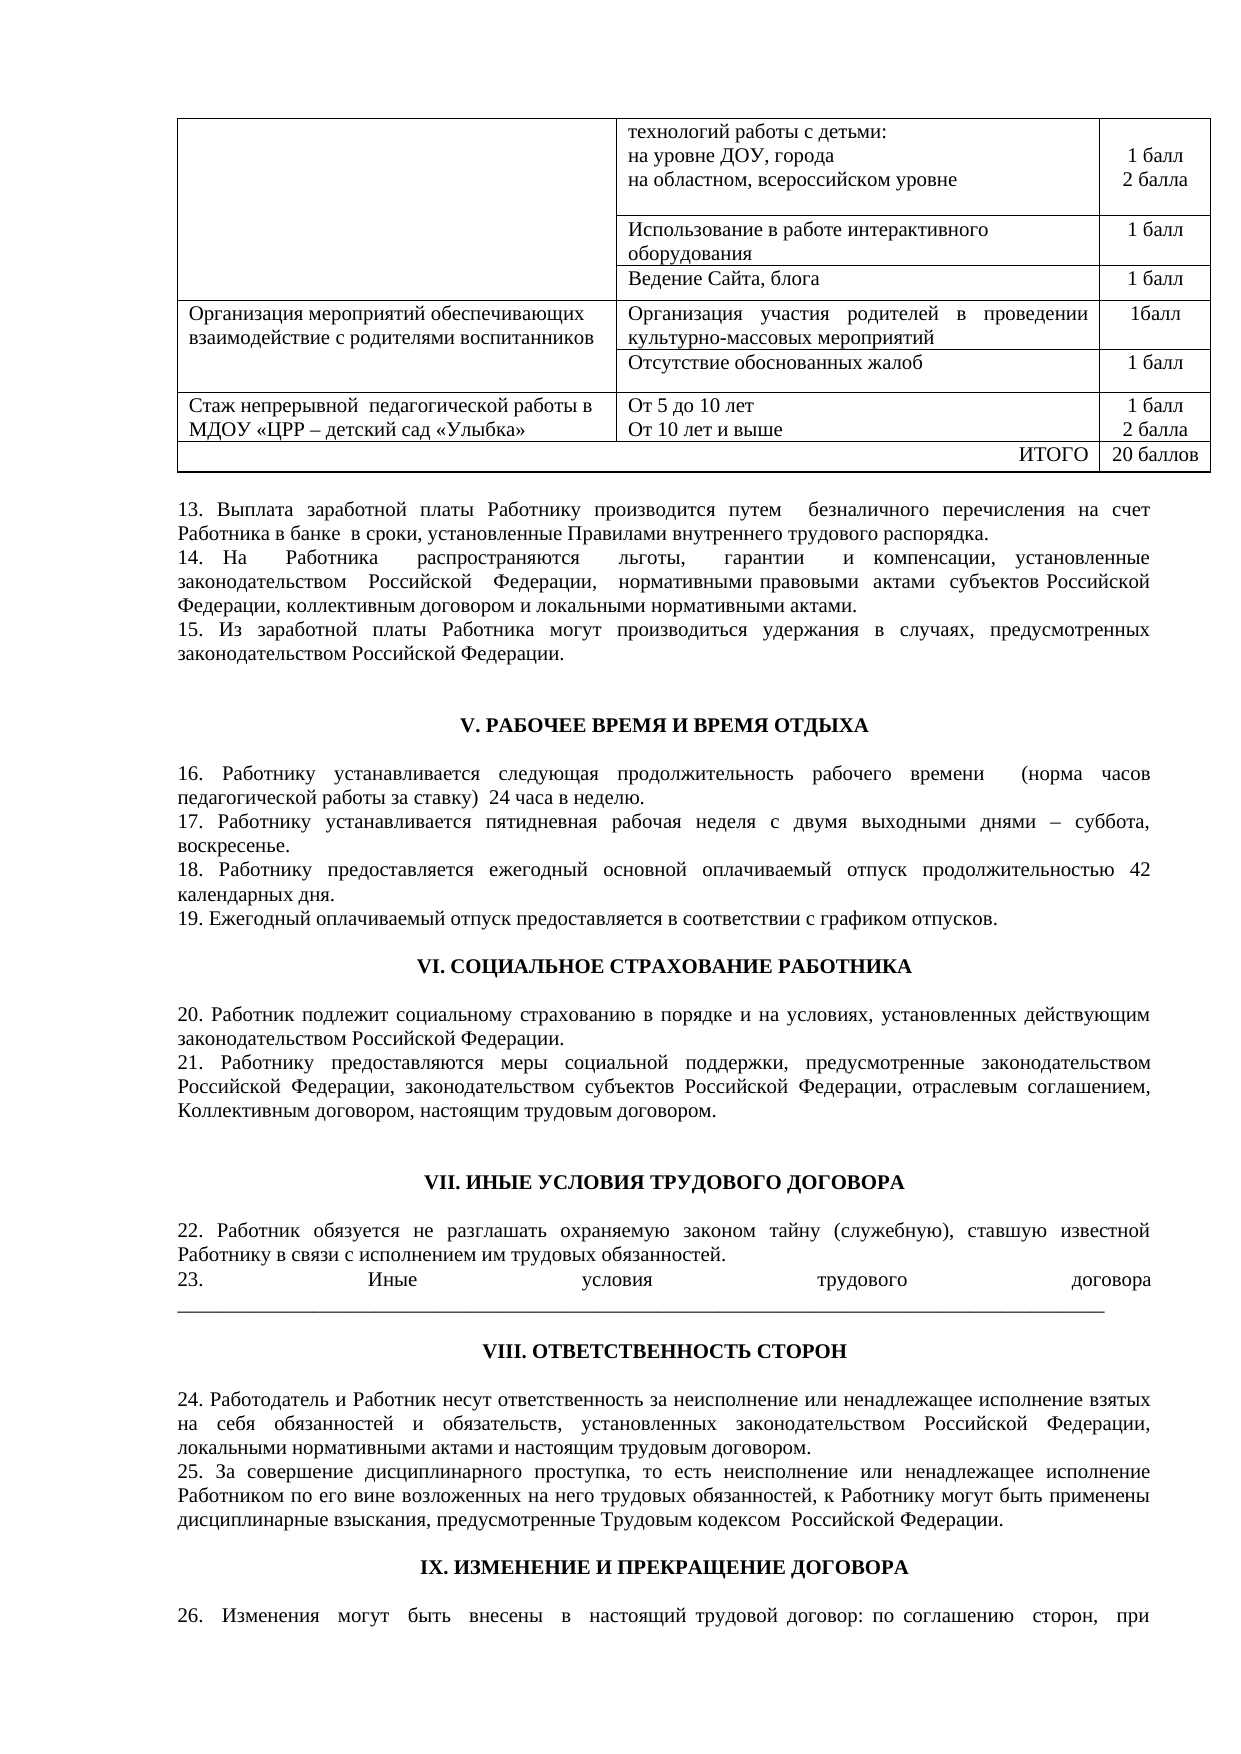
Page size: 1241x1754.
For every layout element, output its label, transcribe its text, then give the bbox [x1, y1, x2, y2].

table_cell Отсутствие обоснованных жалоб [617, 350, 1099, 392]
text 14. На Работника распространяются льготы, гарантии и компенсации, установленные законодательством Российской Федерации, нормативными правовыми актами субъектов Российской Федерации, коллективным договором и локальными нормативными актами. [177, 544, 1152, 617]
table_cell Ведение Сайта, блога [617, 266, 1099, 300]
table_cell Организация участия родителей в проведении культурно-массовых мероприятий [617, 301, 1099, 349]
table_cell 1 балл [1100, 350, 1210, 392]
table_cell 1 балл 2 балла [1100, 393, 1210, 441]
text V. РАБОЧЕЕ ВРЕМЯ И ВРЕМЯ ОТДЫХА [177, 713, 1152, 737]
table_cell 1балл [1100, 301, 1210, 349]
text 20. Работник подлежит социальному страхованию в порядке и на условиях, установленных действующим законодательством Российской Федерации. [177, 1002, 1152, 1050]
text 13. Выплата заработной платы Работнику производится путем безналичного перечисления на счет Работника в банке в сроки, установленные Правилами внутреннего трудового распорядка. [177, 496, 1152, 544]
table_cell Организация мероприятий обеспечивающих взаимодействие с родителями воспитанников [178, 301, 616, 392]
text 25. За совершение дисциплинарного проступка, то есть неисполнение или ненадлежащее исполнение Работником по его вине возложенных на него трудовых обязанностей, к Работнику могут быть применены дисциплинарные взыскания, предусмотренные Трудовым кодексом Российской Федерации. [177, 1459, 1152, 1531]
text 19. Ежегодный оплачиваемый отпуск предоставляется в соответствии с графиком отпусков. [177, 906, 1152, 929]
text VIII. ОТВЕТСТВЕННОСТЬ СТОРОН [177, 1339, 1152, 1363]
text 17. Работнику устанавливается пятидневная рабочая неделя с двумя выходными днями – суббота, воскресенье. [177, 809, 1152, 857]
table_cell Использование в работе интерактивного оборудования [617, 216, 1099, 264]
table_cell 1 балл [1100, 266, 1210, 300]
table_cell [617, 119, 1099, 215]
table_cell 20 баллов [1100, 442, 1210, 471]
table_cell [178, 119, 616, 300]
table_cell ИТОГО [178, 442, 1099, 471]
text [177, 1603, 1152, 1627]
text 15. Из заработной платы Работника могут производиться удержания в случаях, предусмотренных законодательством Российской Федерации. [177, 617, 1152, 665]
text IX. ИЗМЕНЕНИЕ И ПРЕКРАЩЕНИЕ ДОГОВОРА [177, 1555, 1152, 1579]
text 23. Иные условия трудового договора _________________________________________________________________________________________ [177, 1266, 1152, 1314]
text 21. Работнику предоставляются меры социальной поддержки, предусмотренные законодательством Российской Федерации, законодательством субъектов Российской Федерации, отраслевым соглашением, Коллективным договором, настоящим трудовым договором. [177, 1050, 1152, 1122]
table_cell От 5 до 10 лет От 10 лет и выше [617, 393, 1099, 441]
text VI. СОЦИАЛЬНОЕ СТРАХОВАНИЕ РАБОТНИКА [177, 954, 1152, 978]
table_cell Стаж непрерывной педагогической работы в МДОУ «ЦРР – детский сад «Улыбка» [178, 393, 616, 441]
text 16. Работнику устанавливается следующая продолжительность рабочего времени (норма часов педагогической работы за ставку) 24 часа в неделю. [177, 761, 1152, 809]
text 22. Работник обязуется не разглашать охраняемую законом тайну (служебную), ставшую известной Работнику в связи с исполнением им трудовых обязанностей. [177, 1218, 1152, 1266]
text 18. Работнику предоставляется ежегодный основной оплачиваемый отпуск продолжительностью 42 календарных дня. [177, 857, 1152, 906]
table_cell 1 балл [1100, 216, 1210, 264]
text VII. ИНЫЕ УСЛОВИЯ ТРУДОВОГО ДОГОВОРА [177, 1170, 1152, 1194]
table_cell 1 балл 2 балла [1100, 119, 1210, 215]
text 24. Работодатель и Работник несут ответственность за неисполнение или ненадлежащее исполнение взятых на себя обязанностей и обязательств, установленных законодательством Российской Федерации, локальными нормативными актами и настоящим трудовым договором. [177, 1387, 1152, 1459]
